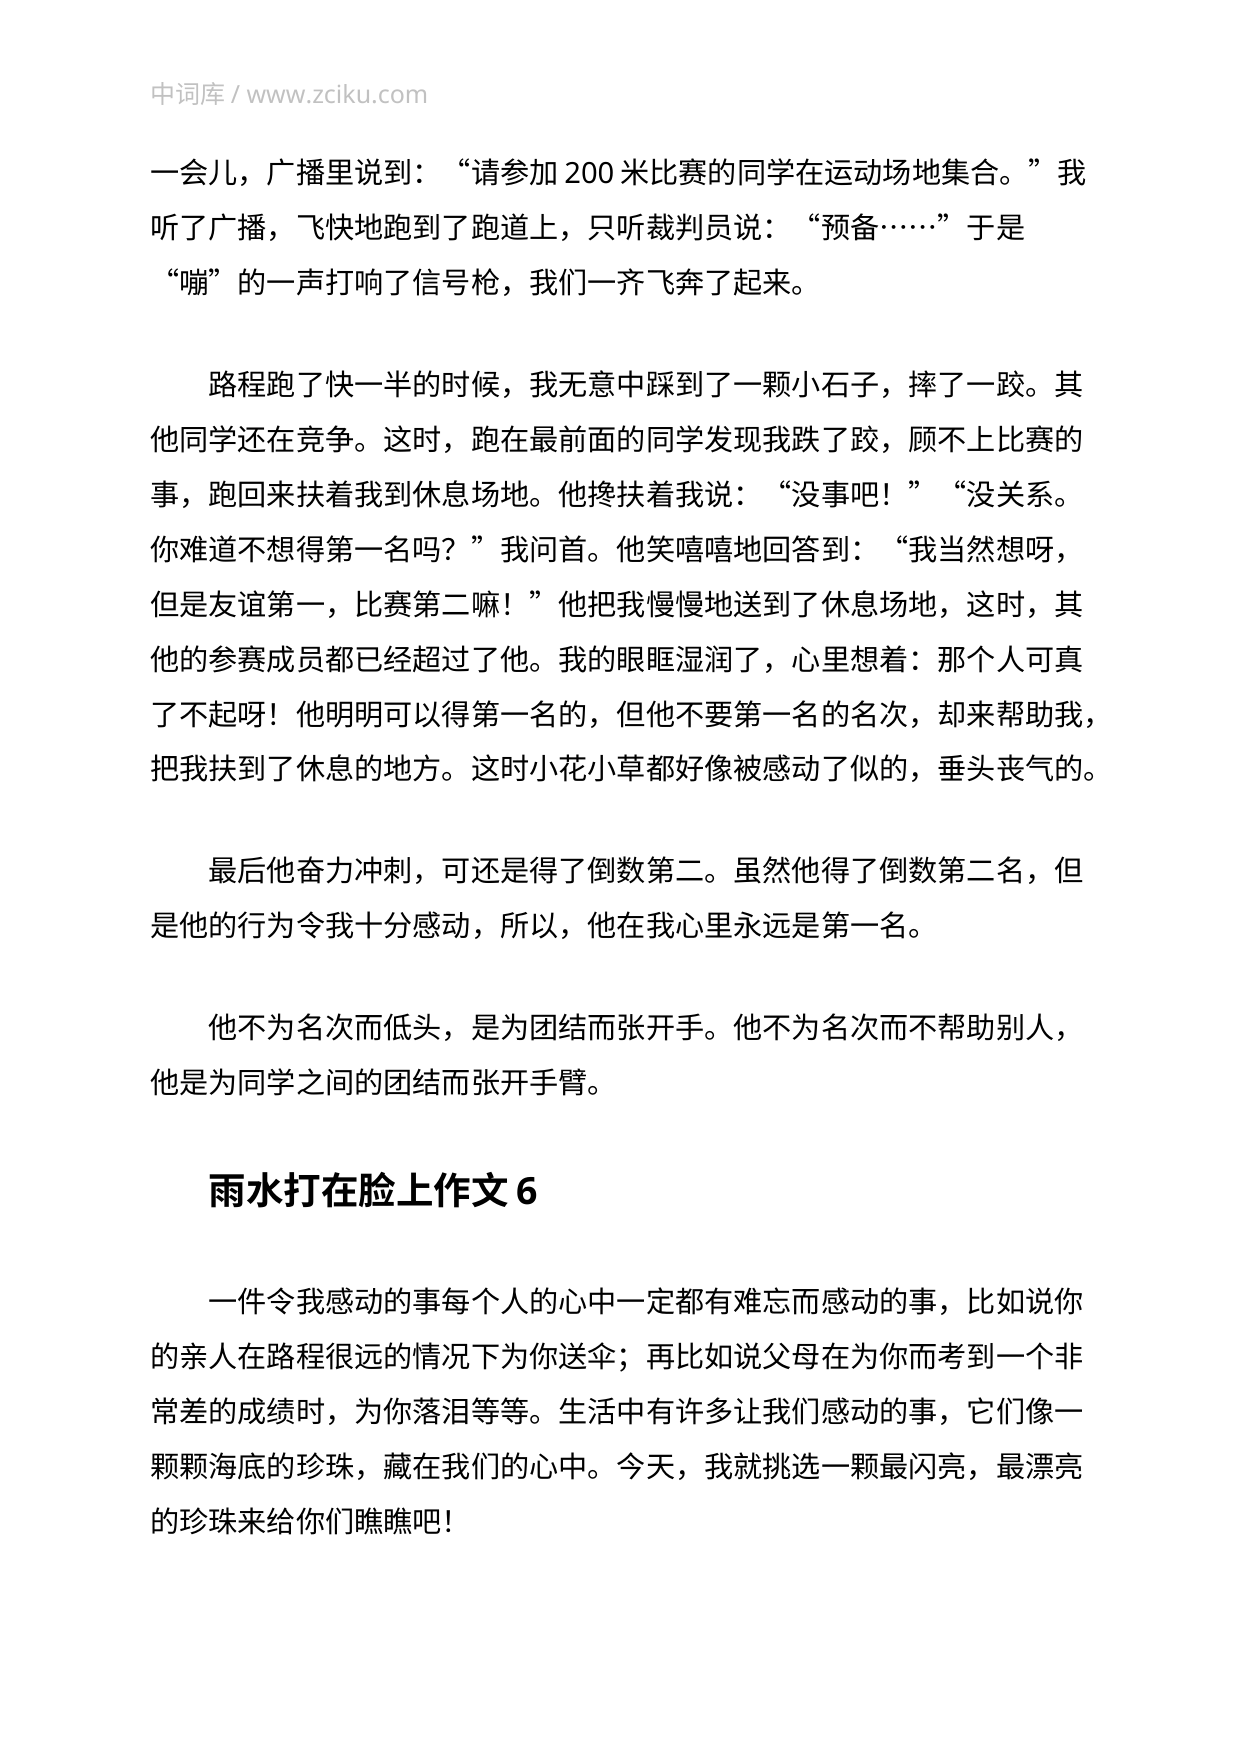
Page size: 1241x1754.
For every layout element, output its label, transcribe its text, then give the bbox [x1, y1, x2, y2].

text 他不为名次而低头，是为团结而张开手。他不为名次而不帮助别人，他是为同学之间的团结而张开手臂。 [150, 1004, 1090, 1102]
text 一件令我感动的事每个人的心中一定都有难忘而感动的事，比如说你的亲人在路程很远的情况下为你送伞；再比如说父母在为你而考到一个非常差的成绩时，为你落泪等等。生活中有许多让我们感动的事，它们像一颗颗海底的珍珠，藏在我们的心中。今天，我就挑选一颗最闪亮，最漂亮的珍珠来给你们瞧瞧吧！ [150, 1279, 1090, 1541]
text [150, 150, 1090, 302]
text 路程跑了快一半的时候，我无意中踩到了一颗小石子，摔了一跤。其他同学还在竞争。这时，跑在最前面的同学发现我跌了跤，顾不上比赛的事，跑回来扶着我到休息场地。他搀扶着我说：“没事吧！”“没关系。你难道不想得第一名吗？”我问首。他笑嘻嘻地回答到：“我当然想呀，但是友谊第一，比赛第二嘛！”他把我慢慢地送到了休息场地，这时，其他的参赛成员都已经超过了他。我的眼眶湿润了，心里想着：那个人可真了不起呀！他明明可以得第一名的，但他不要第一名的名次，却来帮助我，把我扶到了休息的地方。这时小花小草都好像被感动了似的，垂头丧气的。 [150, 362, 1090, 788]
text 雨水打在脸上作文6 [150, 1161, 1090, 1216]
text 最后他奋力冲刺，可还是得了倒数第二。虽然他得了倒数第二名，但是他的行为令我十分感动，所以，他在我心里永远是第一名。 [150, 848, 1090, 945]
